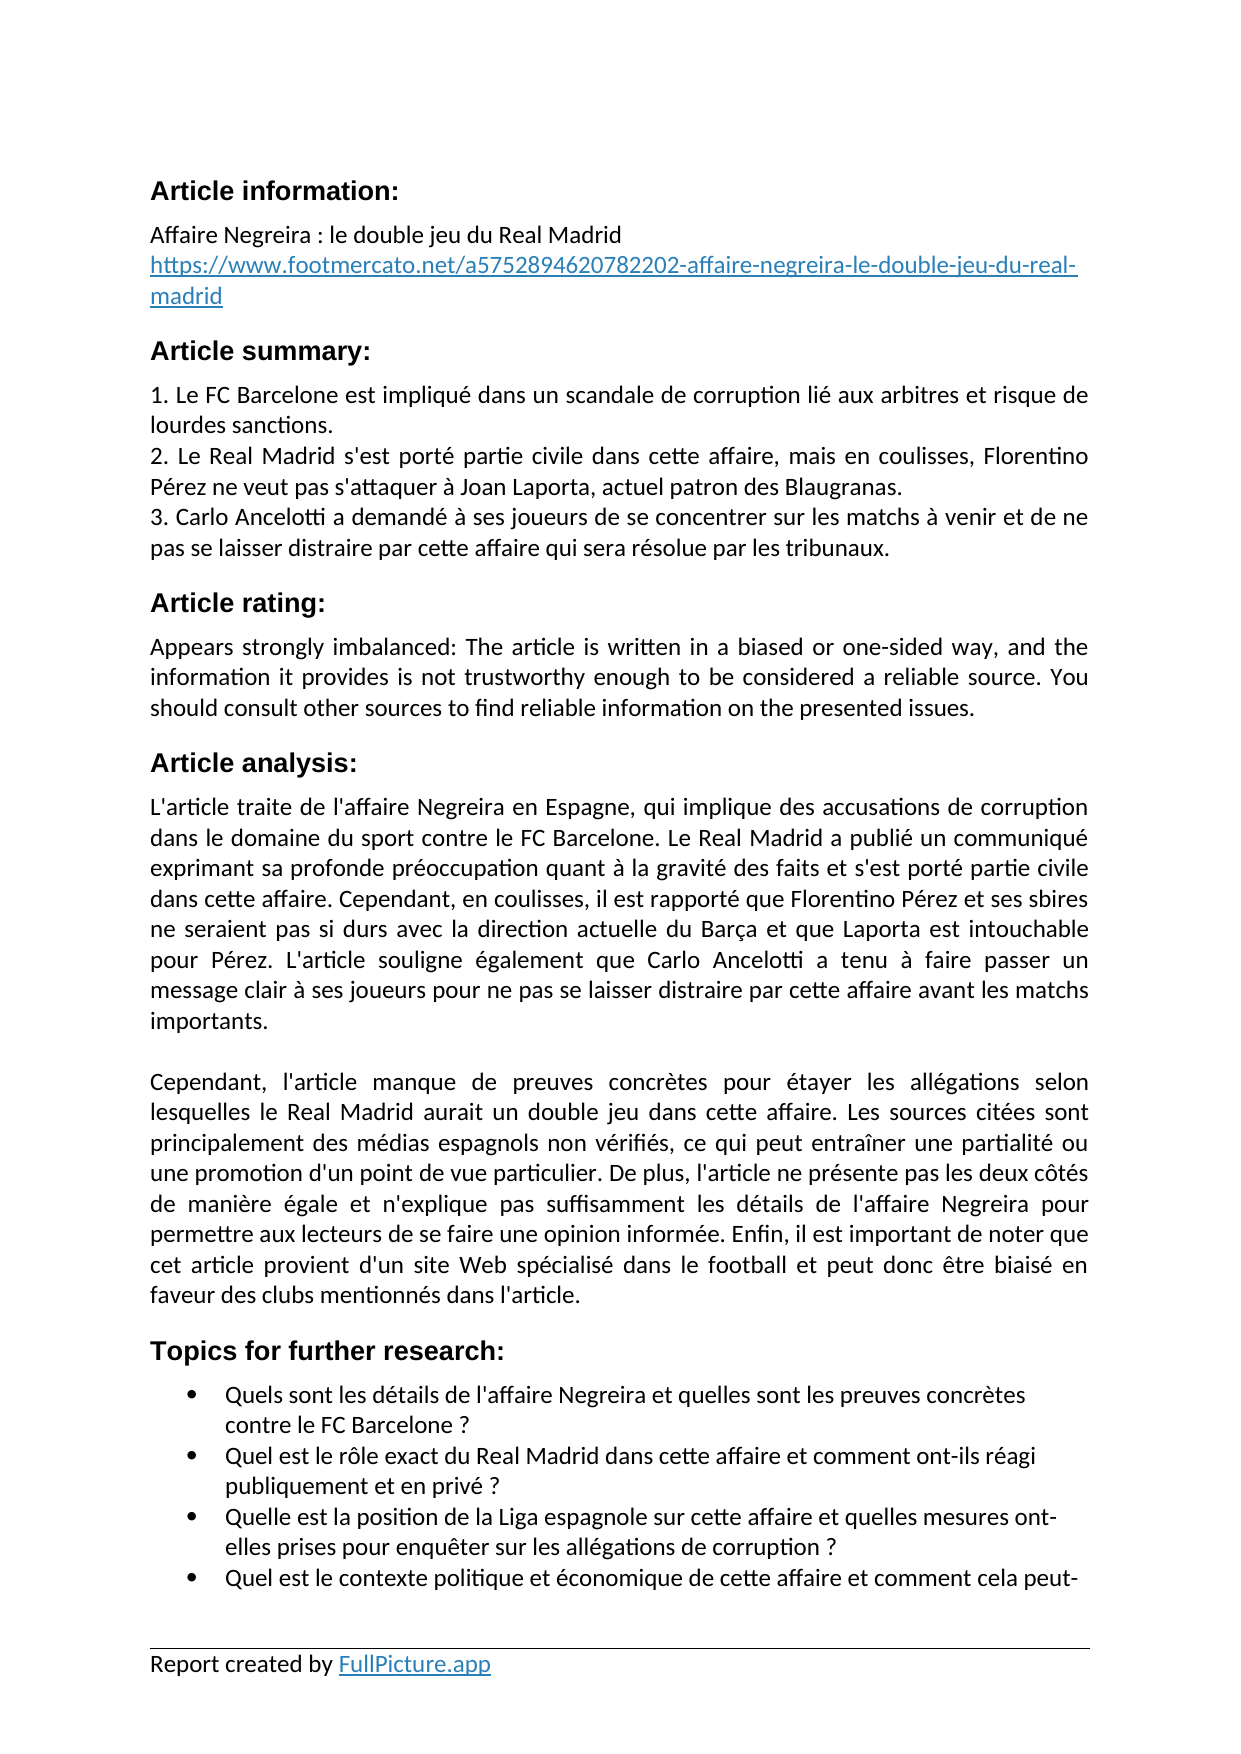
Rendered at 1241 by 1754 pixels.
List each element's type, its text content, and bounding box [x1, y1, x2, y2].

text 1. Le FC Barcelone est impliqué dans un scandale de corruption lié aux arbitres et risque de lourdes sanctions. [150, 379, 1090, 440]
subtitle Article information: [150, 175, 1090, 206]
subtitle Topics for further research: [150, 1335, 1090, 1366]
list Quel est le rôle exact du Real Madrid dans cette affaire et comment ont-ils réagi publiquement et en privé ? [187, 1440, 1090, 1501]
text 2. Le Real Madrid s'est porté partie civile dans cette affaire, mais en coulisses, Florentino Pérez ne veut pas s'attaquer à Joan Laporta, actuel patron des Blaugranas. [150, 440, 1090, 501]
subtitle Article analysis: [150, 747, 1090, 779]
text Cependant, l'article manque de preuves concrètes pour étayer les allégations selon lesquelles le Real Madrid aurait un double jeu dans cette affaire. Les sources citées sont principalement des médias espagnols non vérifiés, ce qui peut entraîner une partialité ou une promotion d'un point de vue particulier. De plus, l'article ne présente pas les deux côtés de manière égale et n'explique pas suffisamment les détails de l'affaire Negreira pour permettre aux lecteurs de se faire une opinion informée. Enfin, il est important de noter que cet article provient d'un site Web spécialisé dans le football et peut donc être biaisé en faveur des clubs mentionnés dans l'article. [150, 1066, 1090, 1310]
text L'article traite de l'affaire Negreira en Espagne, qui implique des accusations de corruption dans le domaine du sport contre le FC Barcelone. Le Real Madrid a publié un communiqué exprimant sa profonde préoccupation quant à la gravité des faits et s'est porté partie civile dans cette affaire. Cependant, en coulisses, il est rapporté que Florentino Pérez et ses sbires ne seraient pas si durs avec la direction actuelle du Barça et que Laporta est intouchable pour Pérez. L'article souligne également que Carlo Ancelotti a tenu à faire passer un message clair à ses joueurs pour ne pas se laisser distraire par cette affaire avant les matchs importants. [150, 791, 1090, 1035]
list Quelle est la position de la Liga espagnole sur cette affaire et quelles mesures ont-elles prises pour enquêter sur les allégations de corruption ? [187, 1501, 1090, 1562]
text Affaire Negreira : le double jeu du Real Madridhttps://www.footmercato.net/a5752894620782202-affaire-negreira-le-double-jeu-du-real-madrid [150, 219, 1090, 310]
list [187, 1562, 1090, 1592]
text Appears strongly imbalanced: The article is written in a biased or one-sided way, and the information it provides is not trustworthy enough to be considered a reliable source. You should consult other sources to find reliable information on the presented issues. [150, 631, 1090, 722]
subtitle Article summary: [150, 335, 1090, 367]
list Quels sont les détails de l'affaire Negreira et quelles sont les preuves concrètes contre le FC Barcelone ? [187, 1379, 1090, 1440]
subtitle Article rating: [150, 587, 1090, 618]
text 3. Carlo Ancelotti a demandé à ses joueurs de se concentrer sur les matchs à venir et de ne pas se laisser distraire par cette affaire qui sera résolue par les tribunaux. [150, 501, 1090, 562]
